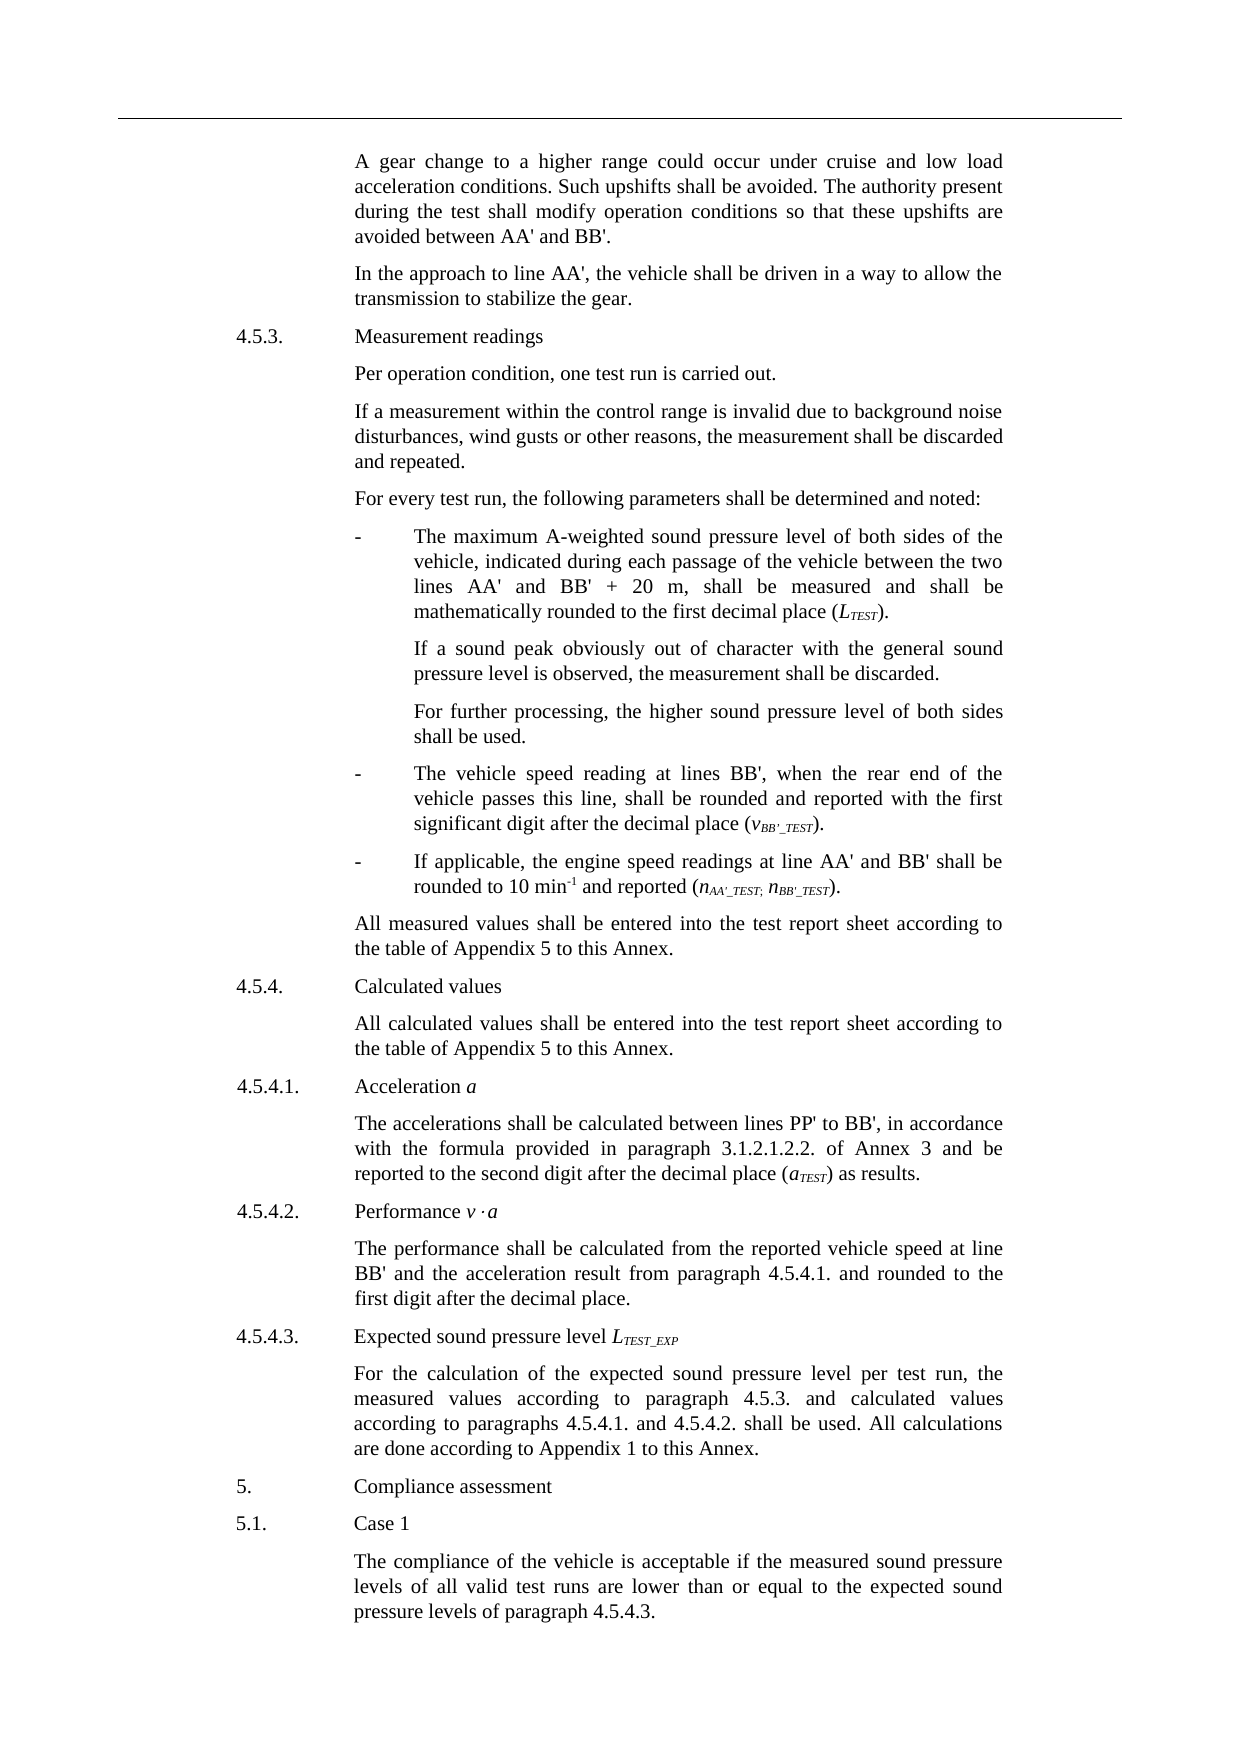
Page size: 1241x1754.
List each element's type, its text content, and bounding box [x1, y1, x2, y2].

text All measured values shall be entered into the test report sheet according to the table of Appendix 5 to this Annex. [354, 910, 1004, 960]
text For every test run, the following parameters shall be determined and noted: [354, 485, 1004, 510]
text 5. Compliance assessment [236, 1473, 1004, 1498]
text For further processing, the higher sound pressure level of both sides shall be used. [413, 698, 1004, 748]
text If a sound peak obviously out of character with the general sound pressure level is observed, the measurement shall be discarded. [413, 635, 1004, 685]
text The compliance of the vehicle is acceptable if the measured sound pressure levels of all valid test runs are lower than or equal to the expected sound pressure levels of paragraph 4.5.4.3. [354, 1548, 1004, 1623]
text 4.5.4.1. Acceleration a [237, 1073, 1004, 1098]
text A gear change to a higher range could occur under cruise and low load acceleration conditions. Such upshifts shall be avoided. The authority present during the test shall modify operation conditions so that these upshifts are avoided between AA' and BB'. [354, 148, 1004, 248]
text The accelerations shall be calculated between lines PP' to BB', in accordance with the formula provided in paragraph 3.1.2.1.2.2. of Annex 3 and be reported to the second digit after the decimal place (aTEST) as results. [354, 1110, 1004, 1185]
text - The maximum A-weighted sound pressure level of both sides of the vehicle, indicated during each passage of the vehicle between the two lines AA' and BB' + 20 m, shall be measured and shall be mathematically rounded to the first decimal place (LTEST). [354, 523, 1004, 623]
text The performance shall be calculated from the reported vehicle speed at line BB' and the acceleration result from paragraph 4.5.4.1. and rounded to the first digit after the decimal place. [237, 1235, 1004, 1310]
text 4.5.4. Calculated values [236, 973, 1004, 998]
text 5.1. Case 1 [236, 1510, 1004, 1535]
text - If applicable, the engine speed readings at line AA' and BB' shall be rounded to 10 min-1 and reported (nAA'_TEST; nBB'_TEST). [354, 848, 1004, 898]
text All calculated values shall be entered into the test report sheet according to the table of Appendix 5 to this Annex. [354, 1010, 1004, 1060]
text 4.5.3. Measurement readings [236, 323, 1004, 348]
text In the approach to line AA', the vehicle shall be driven in a way to allow the transmission to stabilize the gear. [354, 260, 1004, 310]
text 4.5.4.3. Expected sound pressure level LTEST_EXP [236, 1323, 1004, 1348]
text 4.5.4.2. Performance va [237, 1198, 1004, 1223]
text - The vehicle speed reading at lines BB', when the rear end of the vehicle passes this line, shall be rounded and reported with the first significant digit after the decimal place (vBB’_TEST). [354, 760, 1004, 835]
text Per operation condition, one test run is carried out. [236, 360, 1004, 385]
text If a measurement within the control range is invalid due to background noise disturbances, wind gusts or other reasons, the measurement shall be discarded and repeated. [354, 398, 1004, 473]
text For the calculation of the expected sound pressure level per test run, the measured values according to paragraph 4.5.3. and calculated values according to paragraphs 4.5.4.1. and 4.5.4.2. shall be used. All calculations are done according to Appendix 1 to this Annex. [236, 1360, 1004, 1460]
